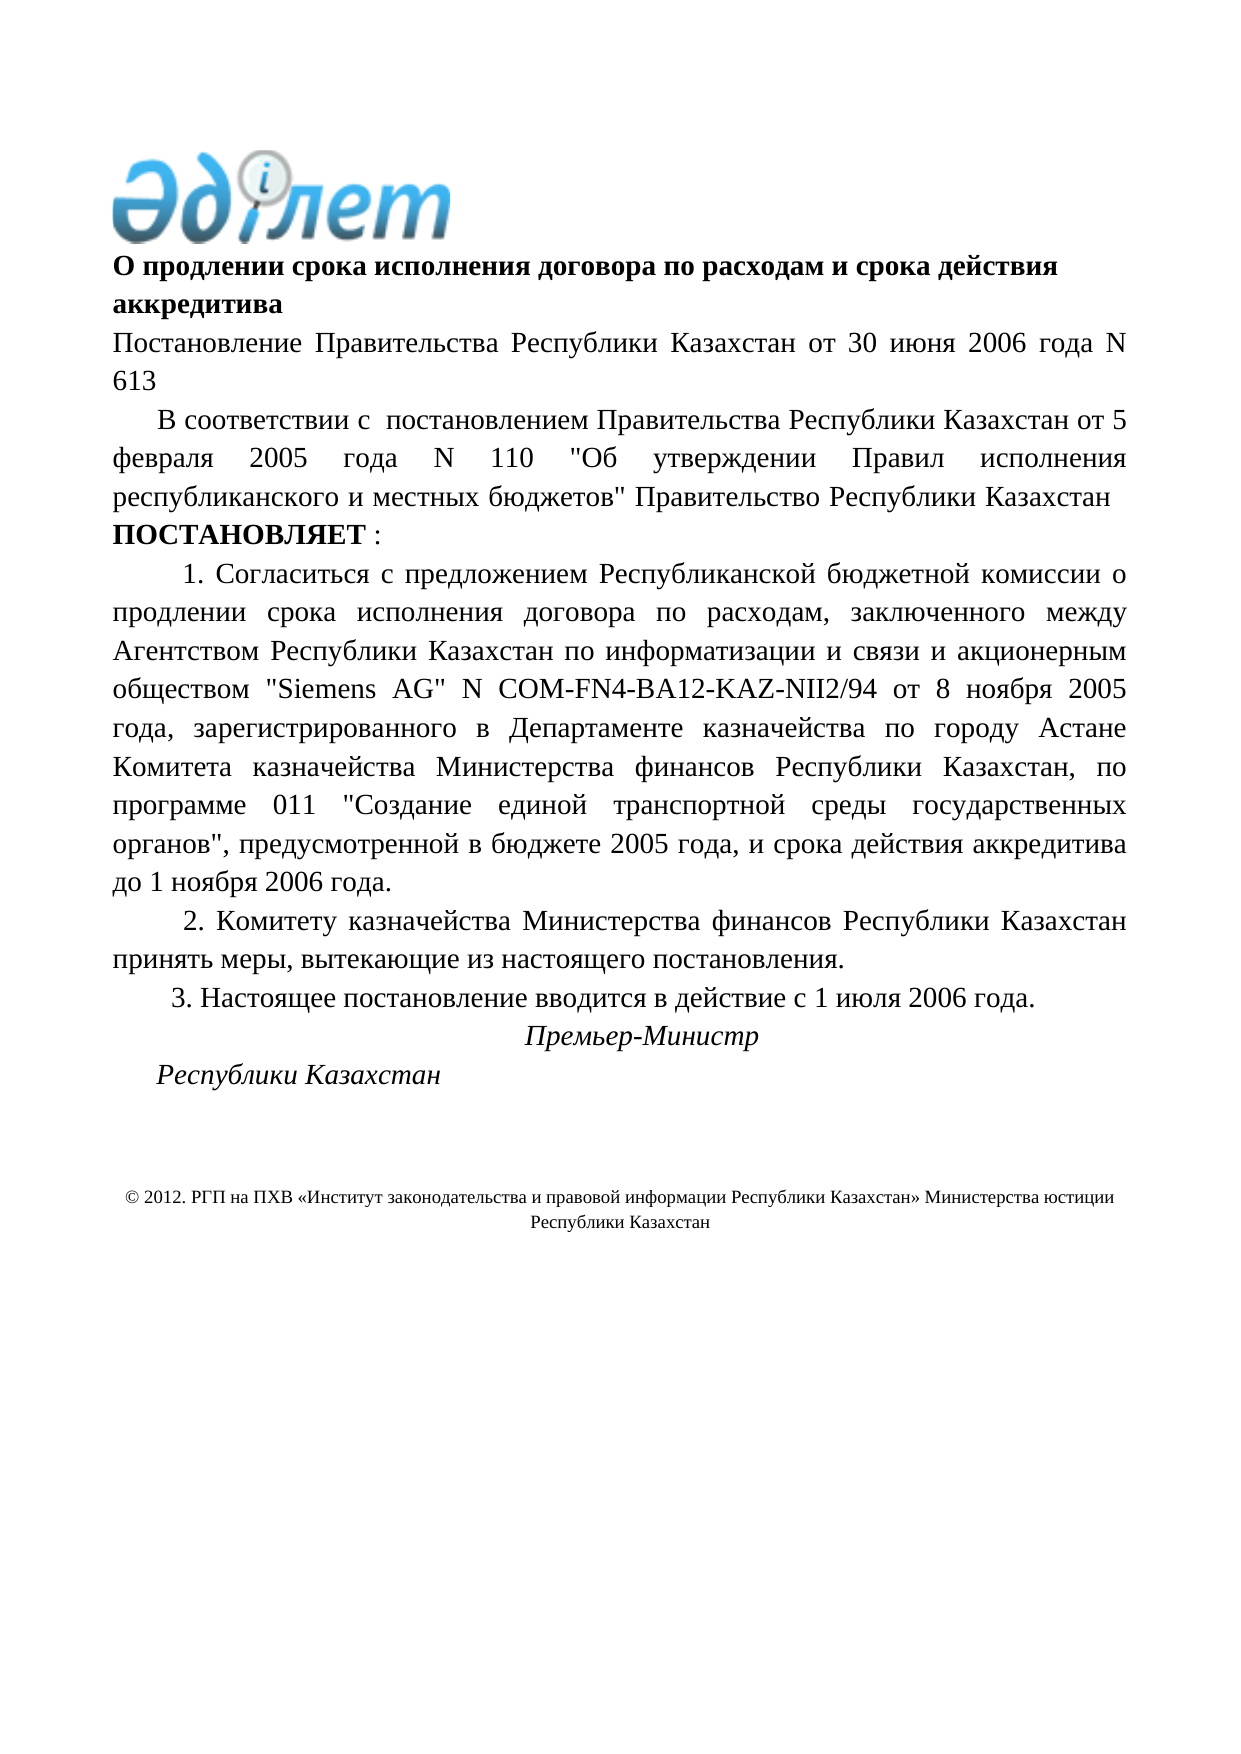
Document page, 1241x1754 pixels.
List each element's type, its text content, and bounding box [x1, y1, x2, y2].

text 2. Комитету казначейства Министерства финансов Республики Казахстан принять меры, вытекающие из настоящего постановления. [112, 903, 1128, 975]
text Премьер-Министр Республики Казахстан [112, 1018, 1128, 1091]
text Постановление Правительства Республики Казахстан от 30 июня 2006 года N 613 [112, 325, 1128, 397]
text 3. Настоящее постановление вводится в действие с 1 июля 2006 года. [112, 980, 1128, 1013]
text В соответствии с постановлением Правительства Республики Казахстан от 5 февраля 2005 года N 110 "Об утверждении Правил исполнения республиканского и местных бюджетов" Правительство Республики Казахстан ПОСТАНОВЛЯЕТ : [112, 402, 1128, 551]
text © 2012. РГП на ПХВ «Институт законодательства и правовой информации Республики Казахстан» Министерства юстиции Республики Казахстан [112, 1186, 1128, 1232]
text О продлении срока исполнения договора по расходам и срока действия аккредитива [112, 248, 1128, 320]
text 1. Согласиться с предложением Республиканской бюджетной комиссии о продлении срока исполнения договора по расходам, заключенного между Агентством Республики Казахстан по информатизации и связи и акционерным обществом "Siemens AG" N COM-FN4-BA12-KAZ-NII2/94 от 8 ноября 2005 года, зарегистрированного в Департаменте казначейства по городу Астане Комитета казначейства Министерства финансов Республики Казахстан, по программе 011 "Создание единой транспортной среды государственных органов", предусмотренной в бюджете 2005 года, и срока действия аккредитива до 1 ноября 2006 года. [112, 556, 1128, 898]
picture [112, 150, 451, 244]
